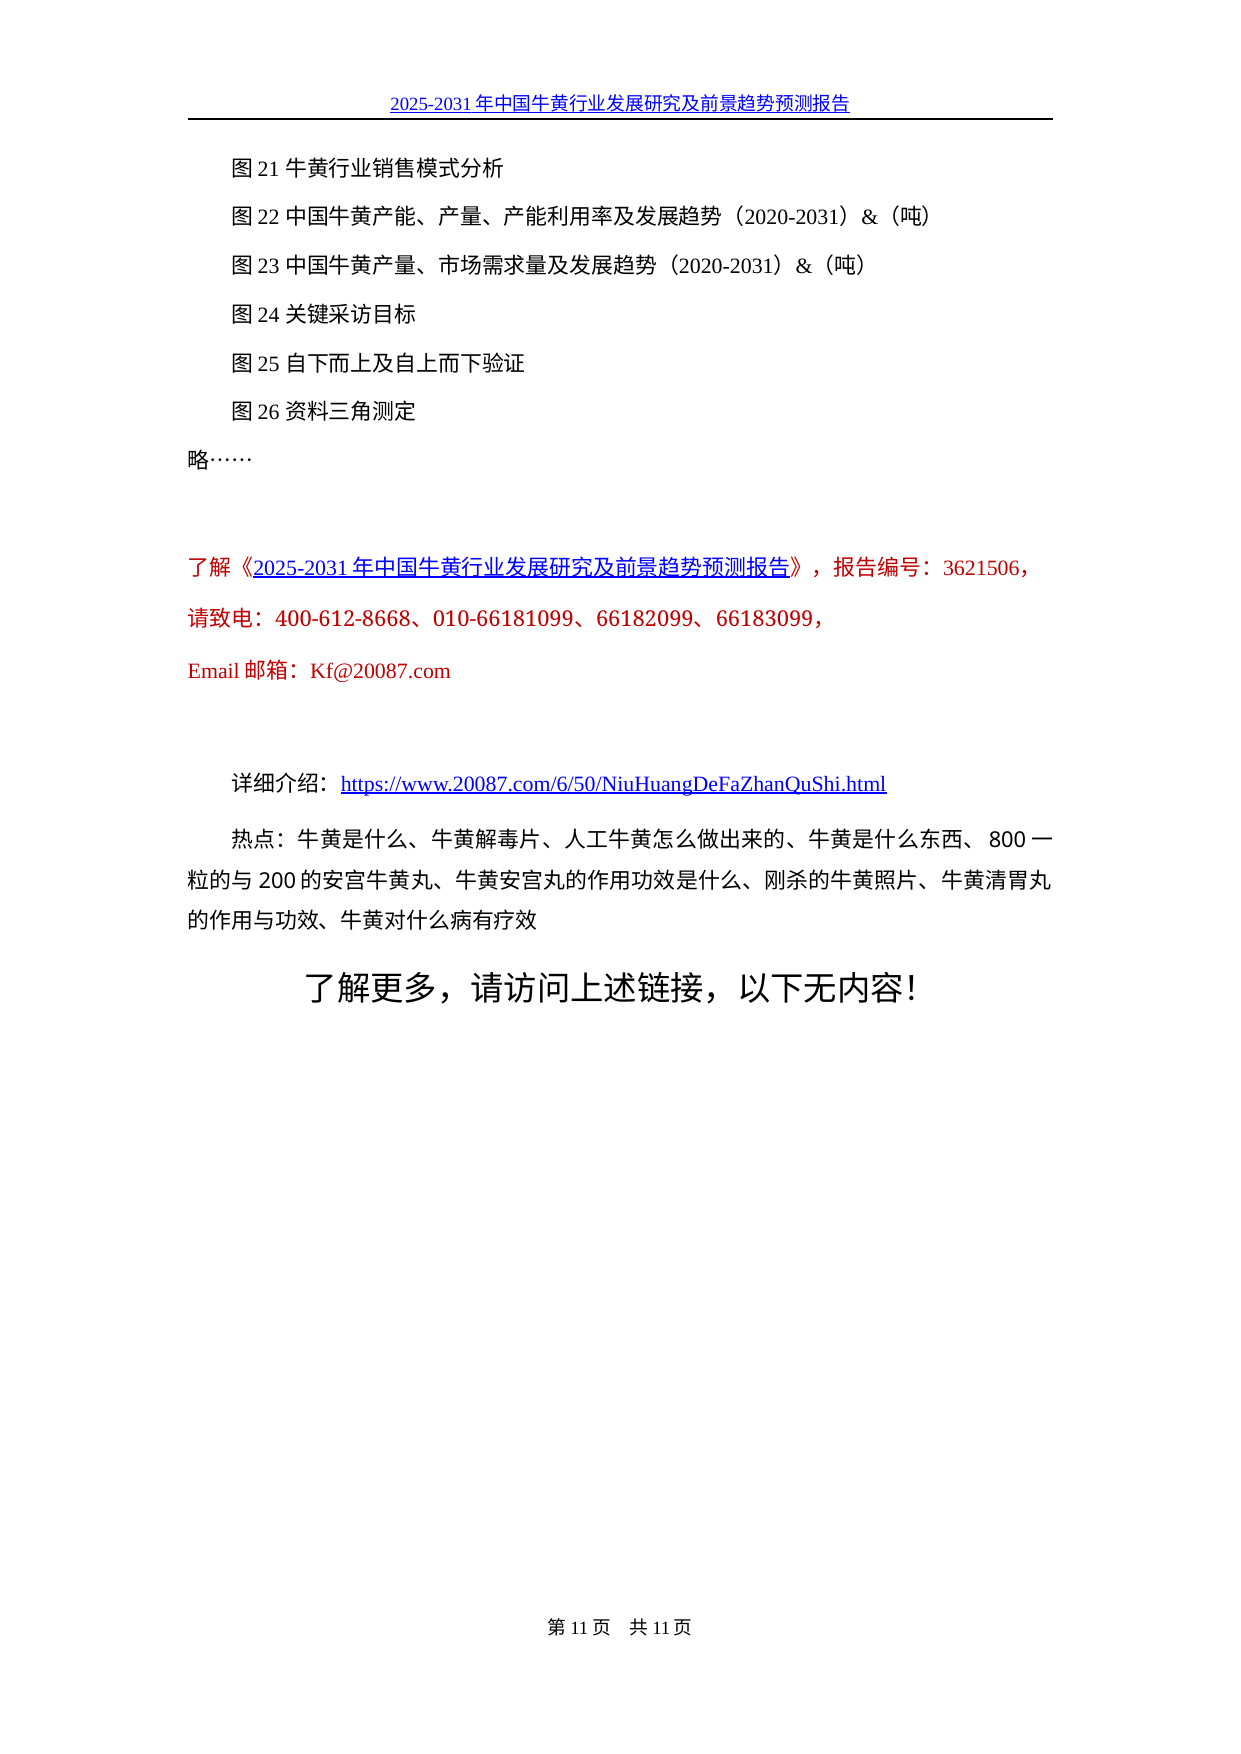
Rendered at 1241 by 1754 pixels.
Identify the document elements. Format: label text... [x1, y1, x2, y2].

text 热点：牛黄是什么、牛黄解毒片、人工牛黄怎么做出来的、牛黄是什么东西、800一粒的与200的安宫牛黄丸、牛黄安宫丸的作用功效是什么、刚杀的牛黄照片、牛黄清胃丸的作用与功效、牛黄对什么病有疗效 [187, 822, 1053, 936]
text 了解《2025-2031年中国牛黄行业发展研究及前景趋势预测报告》，报告编号：3621506， [187, 549, 1053, 582]
title 了解更多，请访问上述链接，以下无内容！ [187, 953, 1053, 1018]
text 详细介绍：https://www.20087.com/6/50/NiuHuangDeFaZhanQuShi.html [187, 765, 1053, 798]
text 请致电：400-612-8668、010-66181099、66182099、66183099， [187, 601, 1053, 633]
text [187, 150, 1053, 475]
text Email邮箱：Kf@20087.com [187, 652, 1053, 685]
